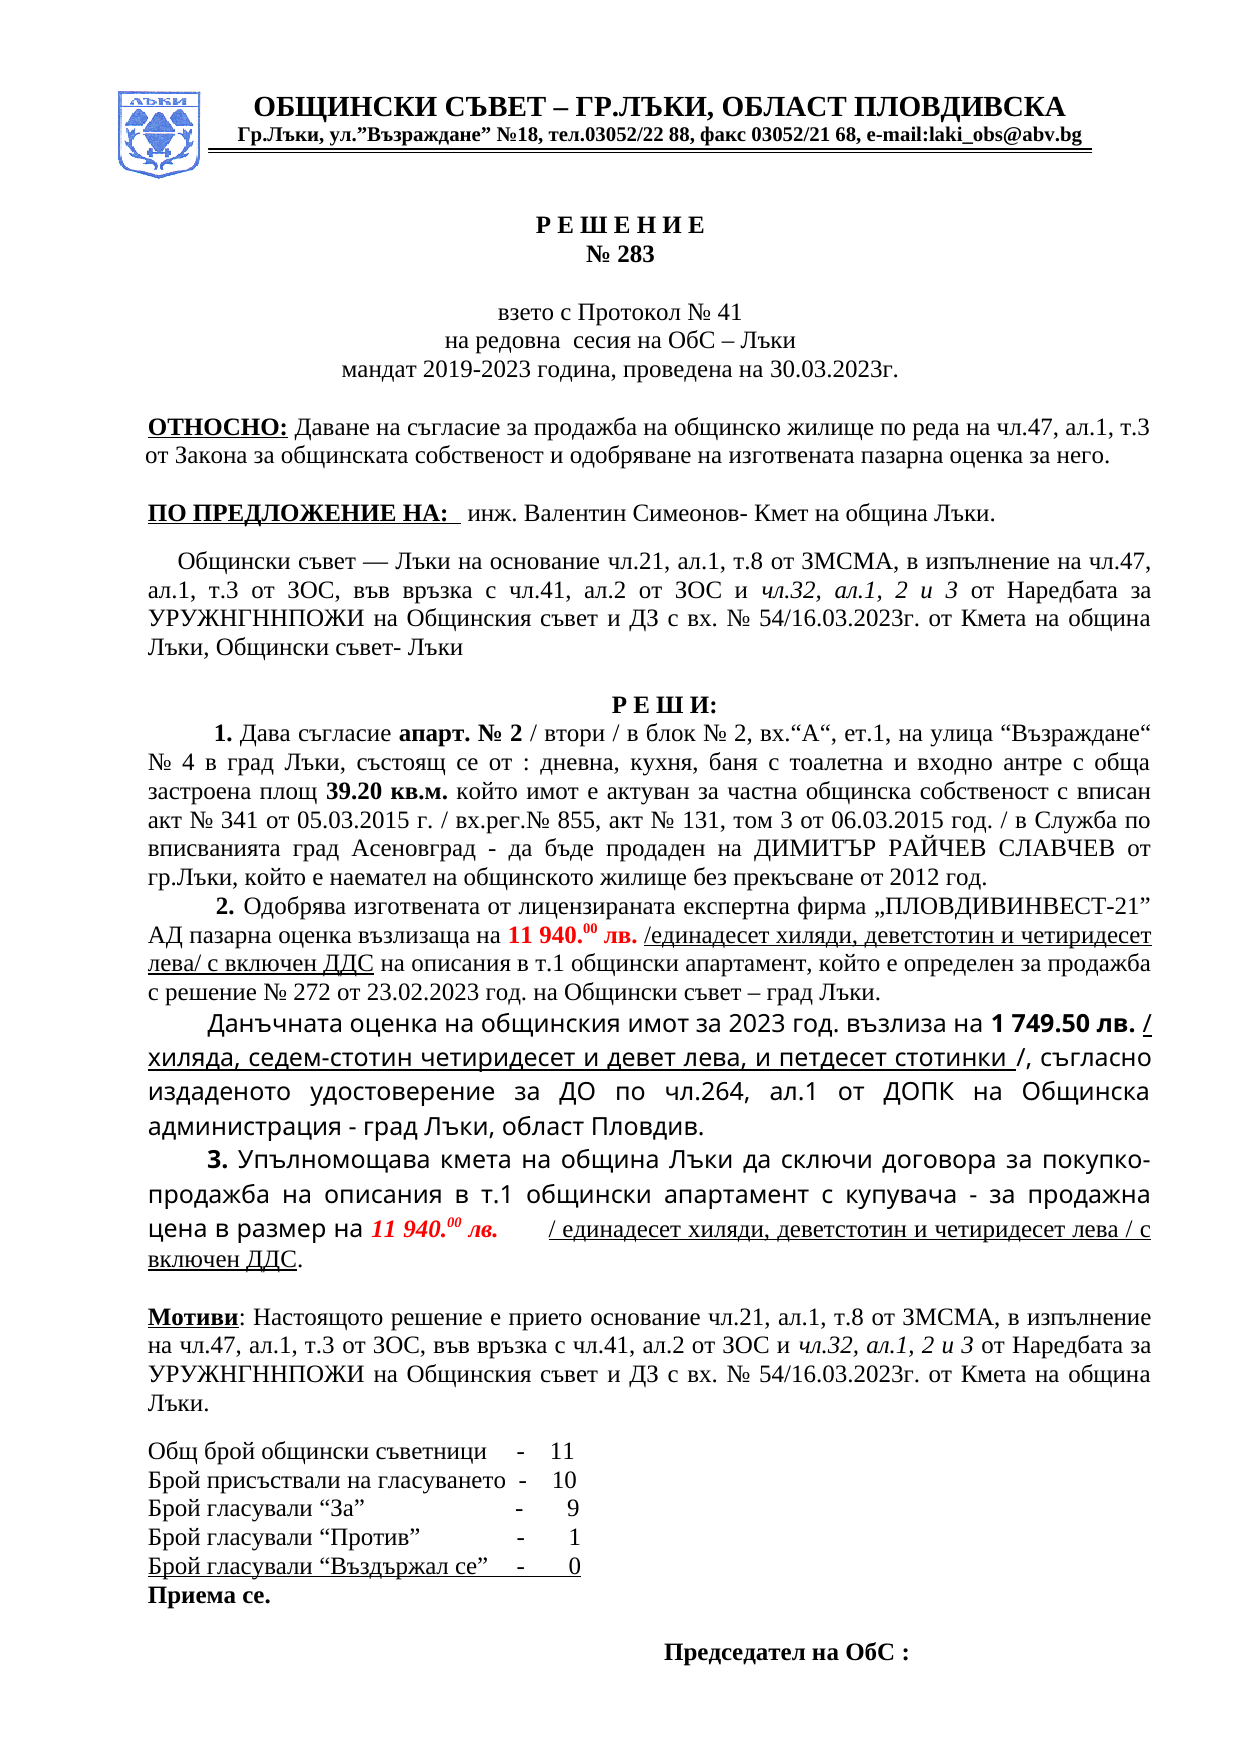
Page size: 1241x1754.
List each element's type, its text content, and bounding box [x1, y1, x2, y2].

text Общински съвет — Лъки на основание чл.21, ал.1, т.8 от ЗМСМА, в изпълнение на чл.47, ал.1, т.3 от ЗОС, във връзка с чл.41, ал.2 от ЗОС и чл.32, ал.1, 2 и 3 от Наредбата за УРУЖНГННПОЖИ на Общинския съвет и ДЗ с вх. № 54/16.03.2023г. от Кмета на община Лъки, Общински съвет- Лъки [148, 546, 1152, 661]
text ПО ПРЕДЛОЖЕНИЕ НА: инж. Валентин Симеонов- Кмет на община Лъки. [148, 498, 1152, 527]
text Мотиви: Настоящото решение е прието основание чл.21, ал.1, т.8 от ЗМСМА, в изпълнение на чл.47, ал.1, т.3 от ЗОС, във връзка с чл.41, ал.2 от ЗОС и чл.32, ал.1, 2 и 3 от Наредбата за УРУЖНГННПОЖИ на Общинския съвет и ДЗ с вх. № 54/16.03.2023г. от Кмета на община Лъки. [148, 1302, 1152, 1417]
text 3. Упълномощава кмета на община Лъки да сключи договора за покупко-продажба на описания в т.1 общински апартамент с купувача - за продажна цена в размер на 11 940.00 лв. / единадесет хиляди, деветстотин и четиридесет лева / с включен ДДС. [148, 1142, 1152, 1273]
text Брой присъствали на гласуването - 10 [148, 1465, 1092, 1493]
text мандат 2019-2023 година, проведена на 30.03.2023г. [148, 354, 1092, 383]
subtitle Брой гласували “Въздържал се” - 0 [148, 1551, 1092, 1580]
text Приема се. [148, 1580, 1092, 1608]
text Р Е Ш И: [148, 690, 1152, 718]
text ОТНОСНО: Даване на съгласие за продажба на общинско жилище по реда на чл.47, ал.1, т.3 [148, 412, 1152, 441]
text Данъчната оценка на общинския имот за 2023 год. възлиза на 1 749.50 лв. / хиляда, седем-стотин четиридесет и девет лева, и петдесет стотинки /, съгласно издаденото удостоверение за ДО по чл.264, ал.1 от ДОПК на Общинска администрация - град Лъки, област Пловдив. [148, 1006, 1152, 1142]
text Р Е Ш Е Н И Е [148, 211, 1092, 239]
text Брой гласували “За” - 9 [148, 1493, 1092, 1522]
text Председател на ОбС : [590, 1637, 1152, 1666]
text № 283 [148, 239, 1092, 268]
text на редовна сесия на ОбС – Лъки [148, 326, 1092, 354]
picture [110, 88, 209, 182]
subtitle Брой гласували “Против” - 1 [148, 1522, 1092, 1551]
text 2. Одобрява изготвената от лицензираната експертна фирма „ПЛОВДИВИНВЕСТ-21” АД пазарна оценка възлизаща на 11 940.00 лв. /единадесет хиляди, деветстотин и четиридесет лева/ с включен ДДС на описания в т.1 общински апартамент, който е определен за продажба с решение № 272 от 23.02.2023 год. на Общински съвет – град Лъки. [148, 891, 1152, 1006]
title ОБЩИНСКИ СЪВЕТ – ГР.ЛЪКИ, ОБЛАСТ ПЛОВДИВСКА [209, 89, 1092, 122]
title Гр.Лъки, ул.”Възраждане” №18, тел.03052/22 88, факс 03052/21 68, е-mail:laki_obs@abv.bg [209, 122, 1092, 148]
text взето с Протокол № 41 [148, 297, 1092, 326]
text Общ брой общински съветници - 11 [148, 1436, 1092, 1465]
text от Закона за общинската собственост и одобряване на изготвената пазарна оценка за него. [89, 441, 1152, 469]
text 1. Дава съгласие апарт. № 2 / втори / в блок № 2, вх.“А“, ет.1, на улица “Възраждане“ № 4 в град Лъки, състоящ се от : дневна, кухня, баня с тоалетна и входно антре с обща застроена площ 39.20 кв.м. който имот е актуван за частна общинска собственост с вписан акт № 341 от 05.03.2015 г. / вх.рег.№ 855, акт № 131, том 3 от 06.03.2015 год. / в Служба по вписванията град Асеновград - да бъде продаден на ДИМИТЪР РАЙЧЕВ СЛАВЧЕВ от гр.Лъки, който е наемател на общинското жилище без прекъсване от 2012 год. [148, 718, 1152, 891]
